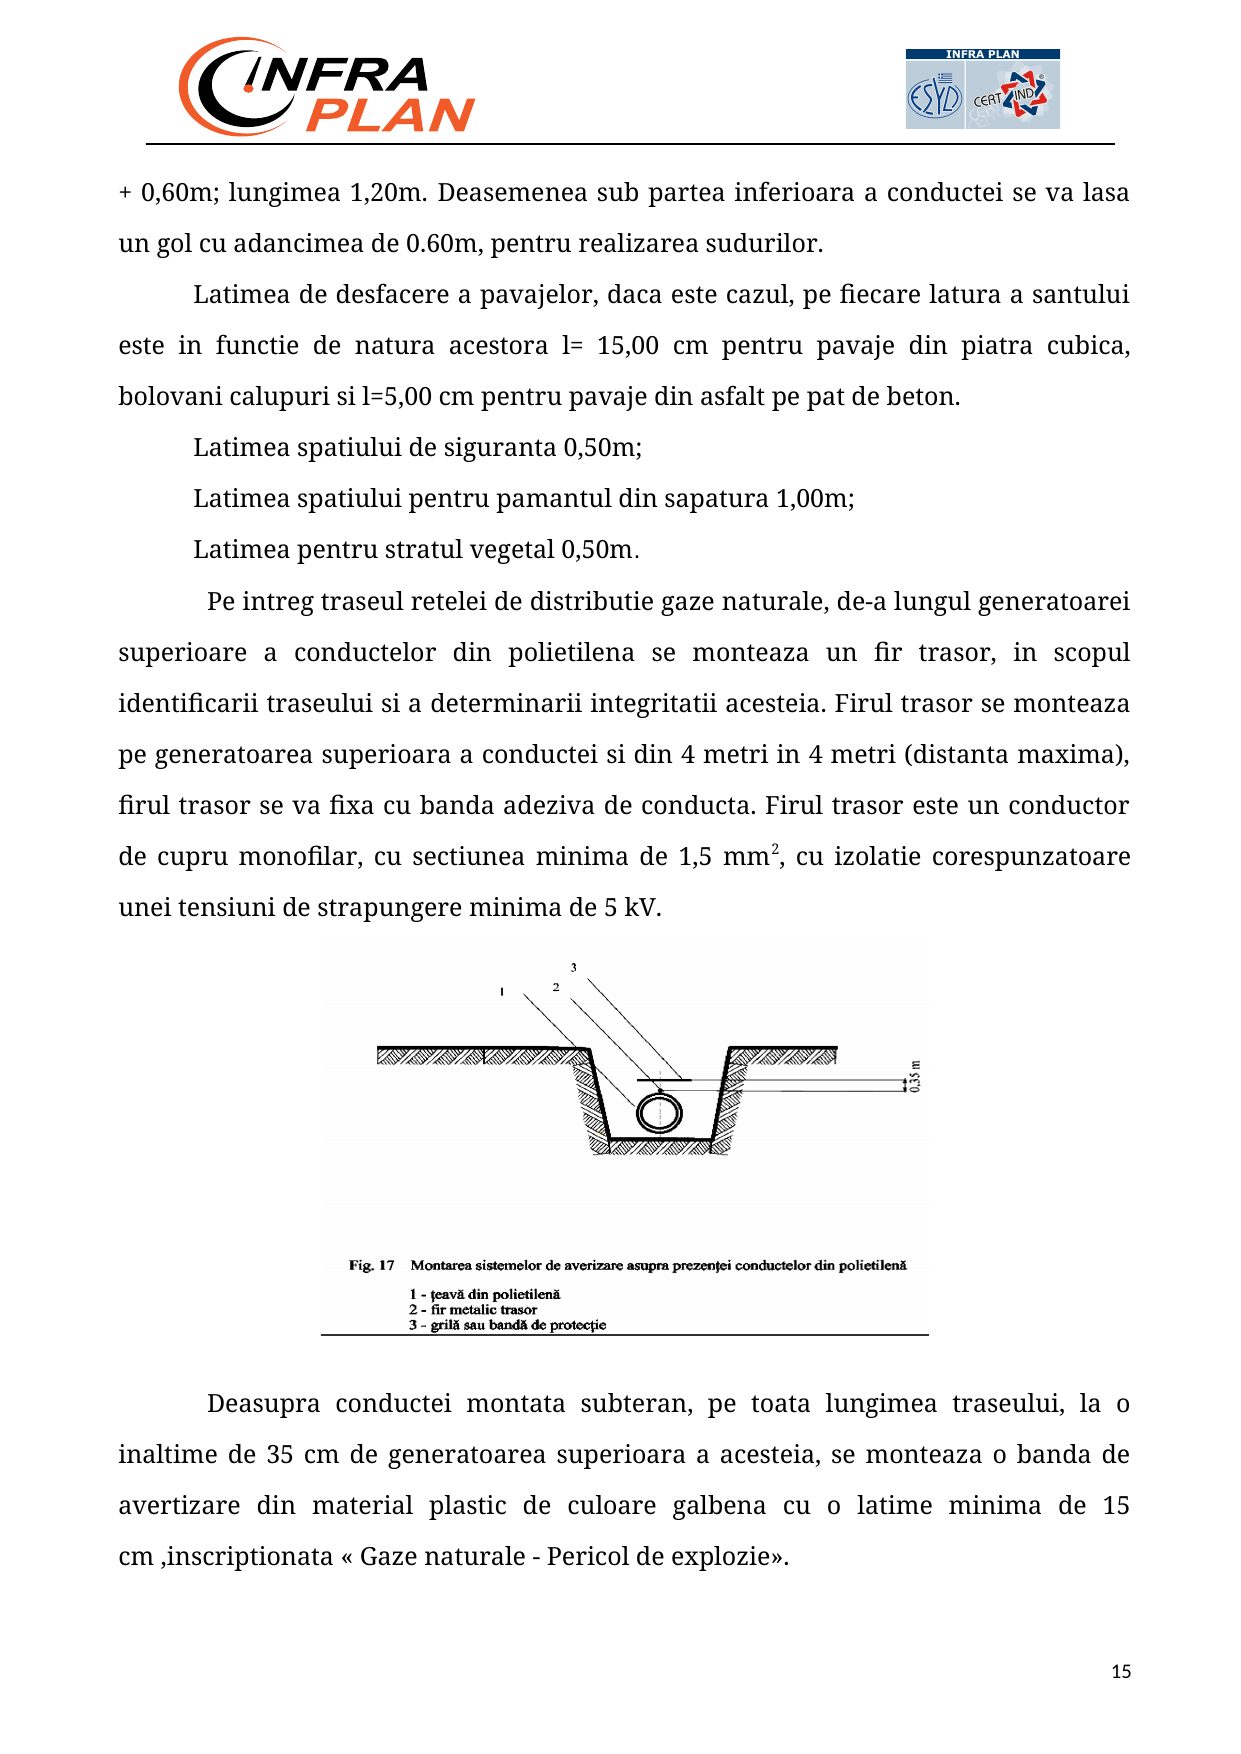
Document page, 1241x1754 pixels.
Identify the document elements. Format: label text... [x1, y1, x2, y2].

text Latimea spatiului pentru pamantul din sapatura 1,00m; [118, 481, 1132, 515]
picture [905, 49, 1060, 129]
text Latimea de desfacere a pavajelor, daca este cazul, pe fiecare latura a santului este in functie de natura acestora l= 15,00 cm pentru pavaje din piatra cubica, bolovani calupuri si l=5,00 cm pentru pavaje din asfalt pe pat de beton. [118, 277, 1132, 413]
text Deasupra conductei montata subteran, pe toata lungimea traseului, la o inaltime de 35 cm de generatoarea superioara a acesteia, se monteaza o banda de avertizare din material plastic de culoare galbena cu o latime minima de 15 cm ,inscriptionata « Gaze naturale - Pericol de explozie». [118, 1385, 1132, 1572]
text Latimea pentru stratul vegetal 0,50m. [118, 532, 1132, 566]
text Latimea spatiului de siguranta 0,50m; [118, 430, 1132, 464]
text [118, 175, 1132, 260]
text Pe intreg traseul retelei de distributie gaze naturale, de-a lungul generatoarei superioare a conductelor din polietilena se monteaza un fir trasor, in scopul identificarii traseului si a determinarii integritatii acesteia. Firul trasor se monteaza pe generatoarea superioara a conductei si din 4 metri in 4 metri (distanta maxima), firul trasor se va fixa cu banda adeziva de conducta. Firul trasor este un conductor de cupru monofilar, cu sectiunea minima de 1,5 mm2, cu izolatie corespunzatoare unei tensiuni de strapungere minima de 5 kV. [118, 583, 1132, 923]
picture [320, 940, 929, 1336]
